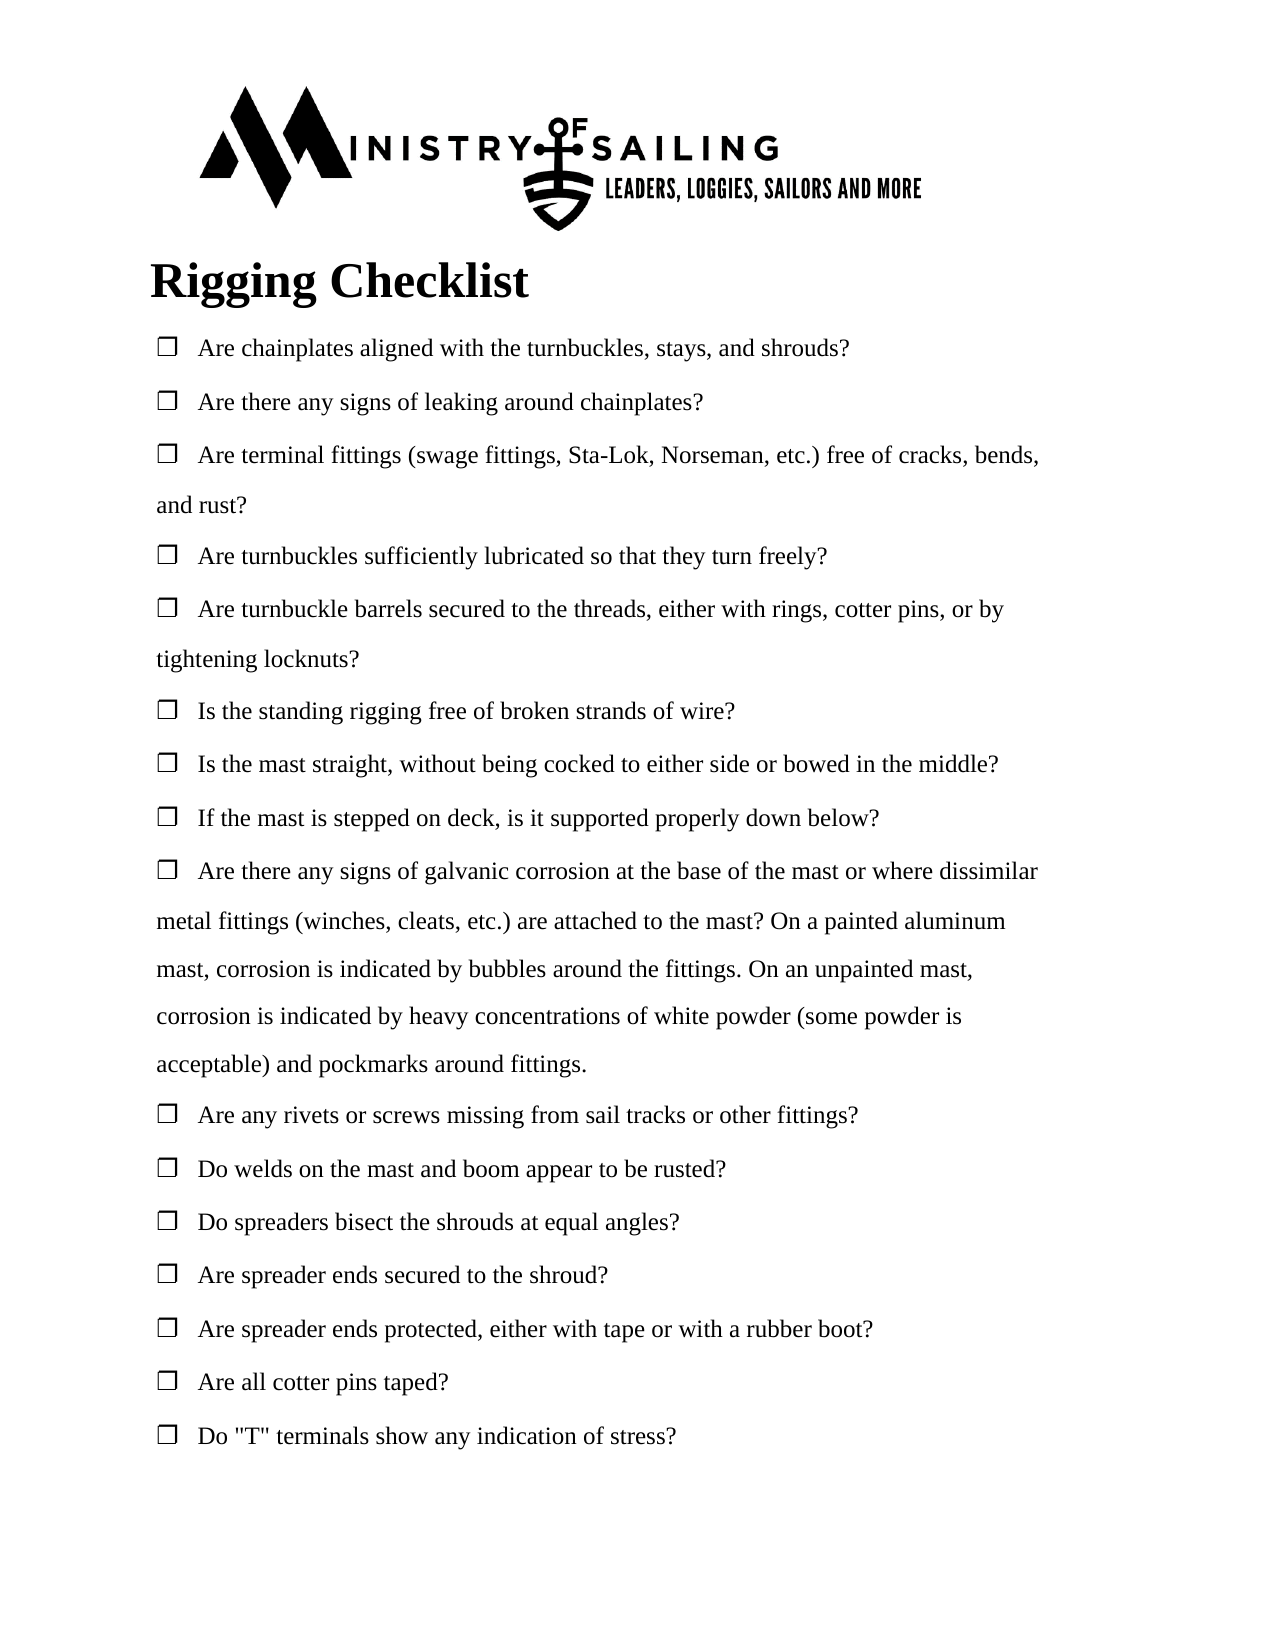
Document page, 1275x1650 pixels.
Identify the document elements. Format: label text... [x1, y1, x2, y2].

picture [150, 75, 1018, 251]
text mast, corrosion is indicated by bubbles around the fittings. On an unpainted mast, [150, 954, 1125, 982]
text ❐ Is the standing rigging free of broken strands of wire? [150, 692, 1125, 726]
text ❐ Do "T" terminals show any indication of stress? [150, 1417, 1125, 1452]
text ❐ Are spreader ends protected, either with tape or with a rubber boot? [150, 1311, 1125, 1345]
text ❐ Are there any signs of leaking around chainplates? [150, 383, 1125, 417]
text ❐ Do welds on the mast and boom appear to be rusted? [150, 1150, 1125, 1184]
text ❐ Are there any signs of galvanic corrosion at the base of the mast or where dissimilar [150, 853, 1125, 887]
text metal fittings (winches, cleats, etc.) are attached to the mast? On a painted aluminum [150, 906, 1125, 935]
text ❐ Are terminal fittings (swage fittings, Sta-Lok, Norseman, etc.) free of cracks, bends, [150, 437, 1125, 471]
text ❐ Are turnbuckles sufficiently lubricated so that they turn freely? [150, 538, 1125, 572]
text ❐ If the mast is stepped on deck, is it supported properly down below? [150, 799, 1125, 833]
text ❐ Do spreaders bisect the shrouds at equal angles? [150, 1204, 1125, 1238]
text acceptable) and pockmarks around fittings. [150, 1049, 1125, 1078]
text corrosion is indicated by heavy concentrations of white powder (some powder is [150, 1001, 1125, 1030]
text ❐ Is the mast straight, without being cocked to either side or bowed in the middle? [150, 746, 1125, 780]
text tightening locknuts? [150, 644, 1125, 673]
text ❐ Are turnbuckle barrels secured to the threads, either with rings, cotter pins, or by [150, 591, 1125, 625]
text Rigging Checklist [150, 251, 1125, 308]
text ❐ Are all cotter pins taped? [150, 1364, 1125, 1398]
text and rust? [150, 490, 1125, 519]
text ❐ Are chainplates aligned with the turnbuckles, stays, and shrouds? [150, 330, 1125, 364]
text ❐ Are any rivets or screws missing from sail tracks or other fittings? [150, 1097, 1125, 1131]
text ❐ Are spreader ends secured to the shroud? [150, 1257, 1125, 1291]
